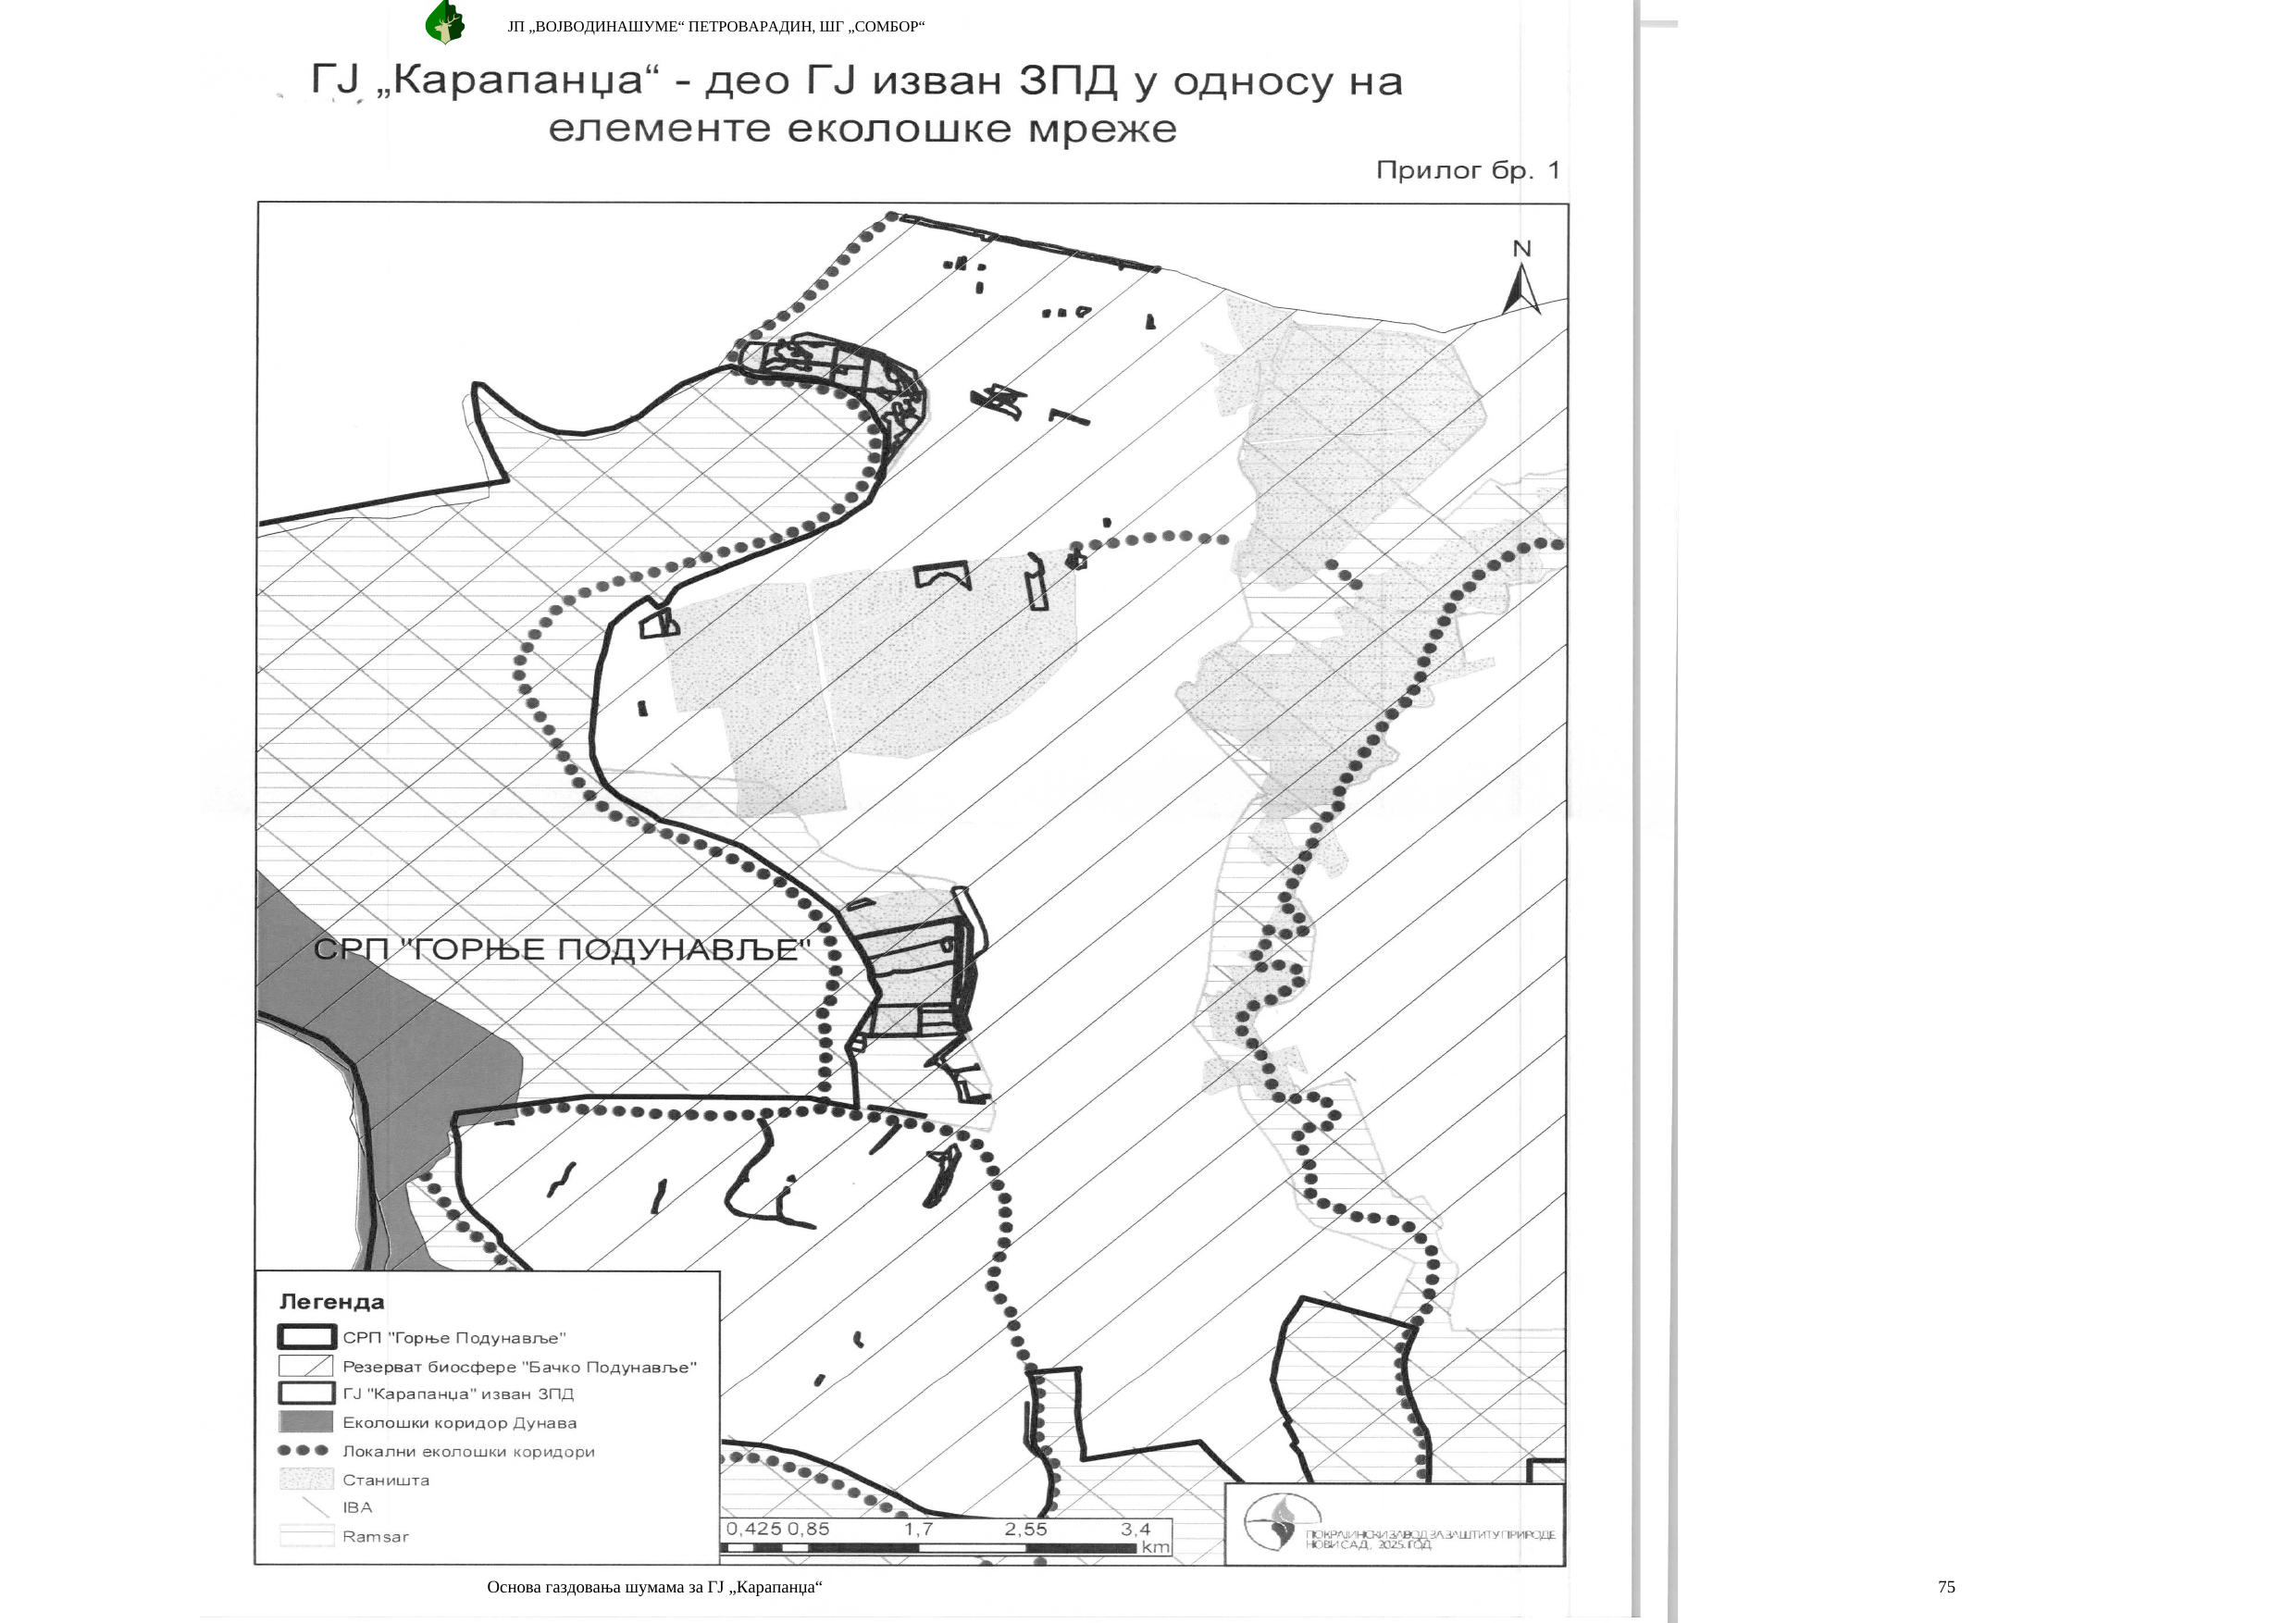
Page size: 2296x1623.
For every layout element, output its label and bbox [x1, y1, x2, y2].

picture [200, 0, 1679, 1623]
